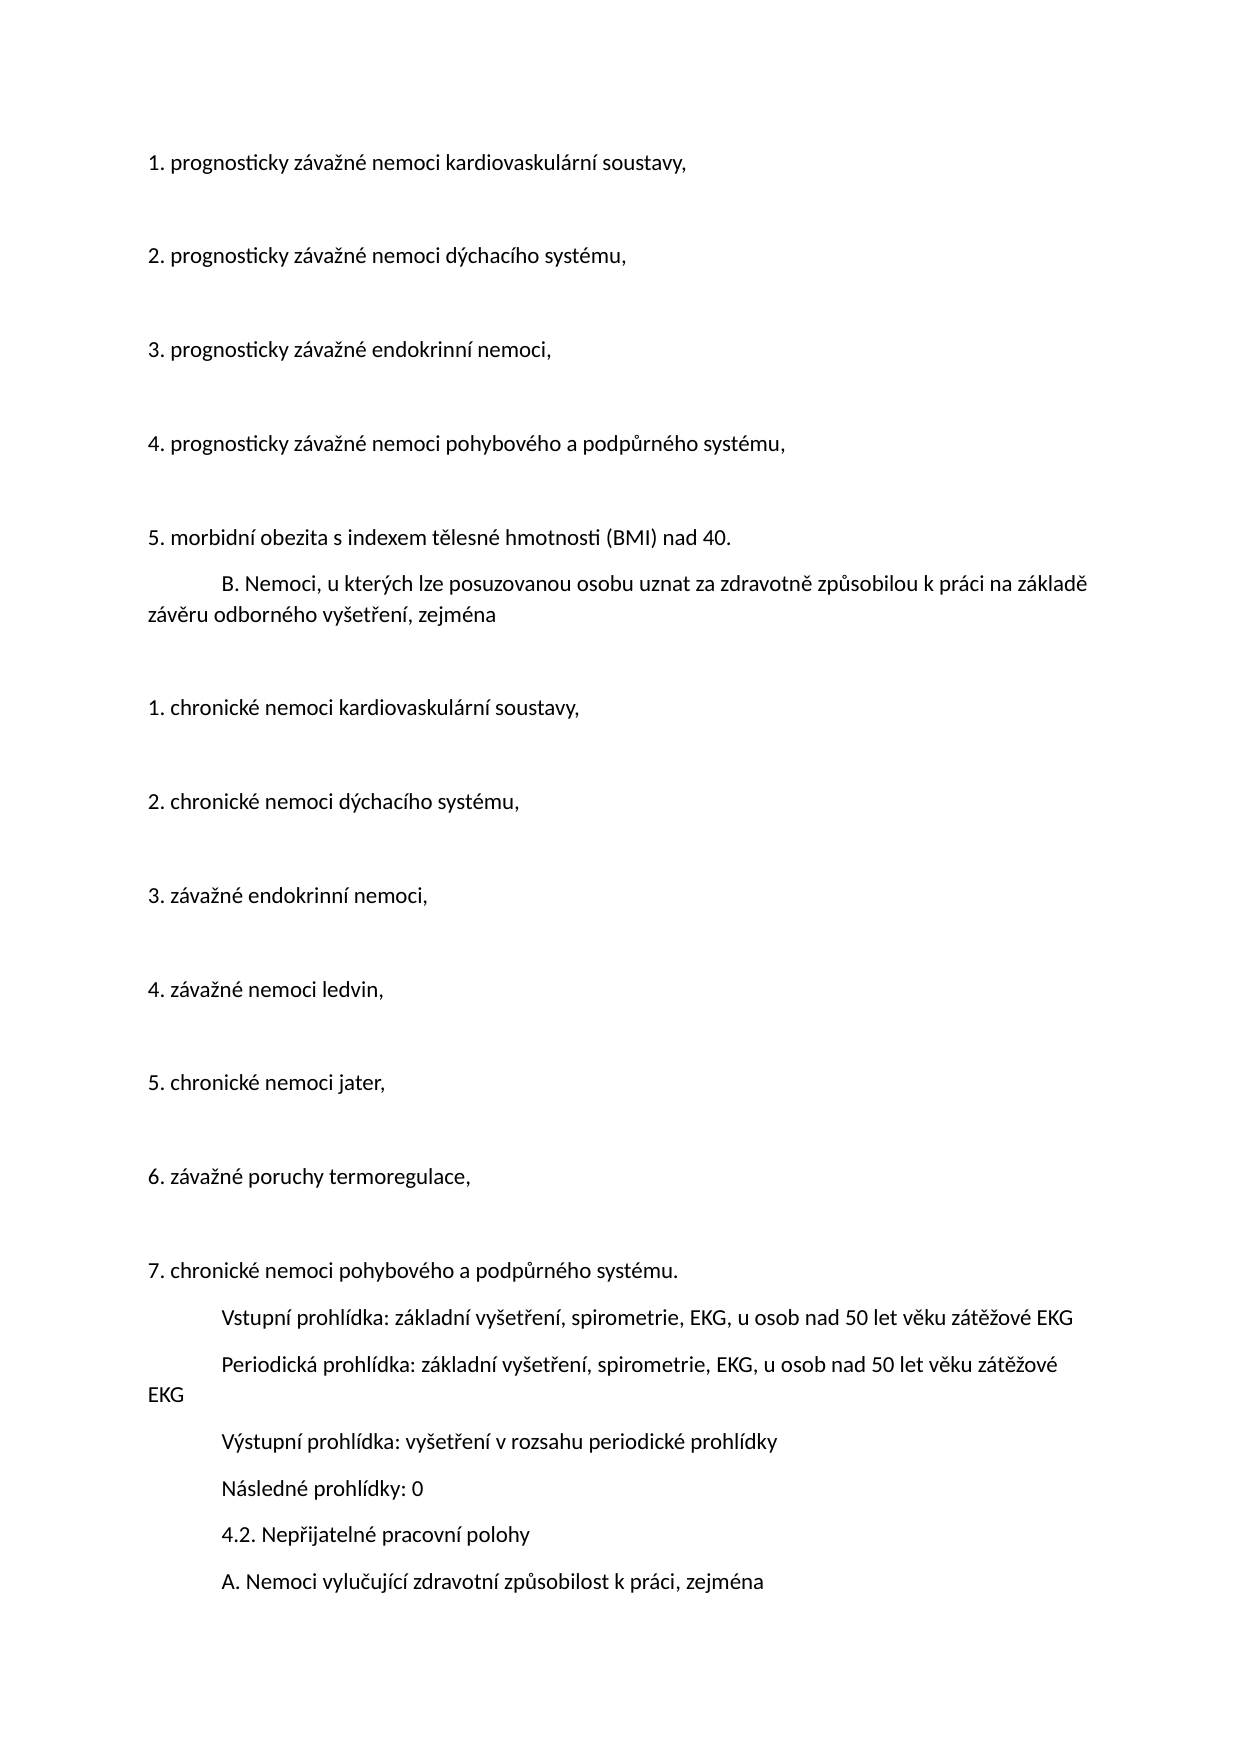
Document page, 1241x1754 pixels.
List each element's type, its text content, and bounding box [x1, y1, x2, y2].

text 5. morbidní obezita s indexem tělesné hmotnosti (BMI) nad 40. [148, 523, 1093, 551]
text B. Nemoci, u kterých lze posuzovanou osobu uznat za zdravotně způsobilou k práci na základě závěru odborného vyšetření, zejména [148, 569, 1093, 628]
text 4. prognosticky závažné nemoci pohybového a podpůrného systému, [148, 429, 1093, 457]
text 1. prognosticky závažné nemoci kardiovaskulární soustavy, [148, 148, 1093, 176]
text 3. prognosticky závažné endokrinní nemoci, [148, 335, 1093, 363]
text 2. chronické nemoci dýchacího systému, [148, 787, 1093, 815]
text 7. chronické nemoci pohybového a podpůrného systému. [148, 1256, 1093, 1284]
text A. Nemoci vylučující zdravotní způsobilost k práci, zejména [148, 1567, 1093, 1595]
text 4. závažné nemoci ledvin, [148, 975, 1093, 1003]
text Periodická prohlídka: základní vyšetření, spirometrie, EKG, u osob nad 50 let věku zátěžové EKG [148, 1350, 1093, 1408]
text 1. chronické nemoci kardiovaskulární soustavy, [148, 693, 1093, 721]
text Výstupní prohlídka: vyšetření v rozsahu periodické prohlídky [148, 1427, 1093, 1455]
text 5. chronické nemoci jater, [148, 1068, 1093, 1096]
text 6. závažné poruchy termoregulace, [148, 1162, 1093, 1190]
text Vstupní prohlídka: základní vyšetření, spirometrie, EKG, u osob nad 50 let věku zátěžové EKG [148, 1303, 1093, 1331]
text 4.2. Nepřijatelné pracovní polohy [148, 1521, 1093, 1548]
text 3. závažné endokrinní nemoci, [148, 881, 1093, 909]
text 2. prognosticky závažné nemoci dýchacího systému, [148, 241, 1093, 269]
text Následné prohlídky: 0 [148, 1474, 1093, 1502]
